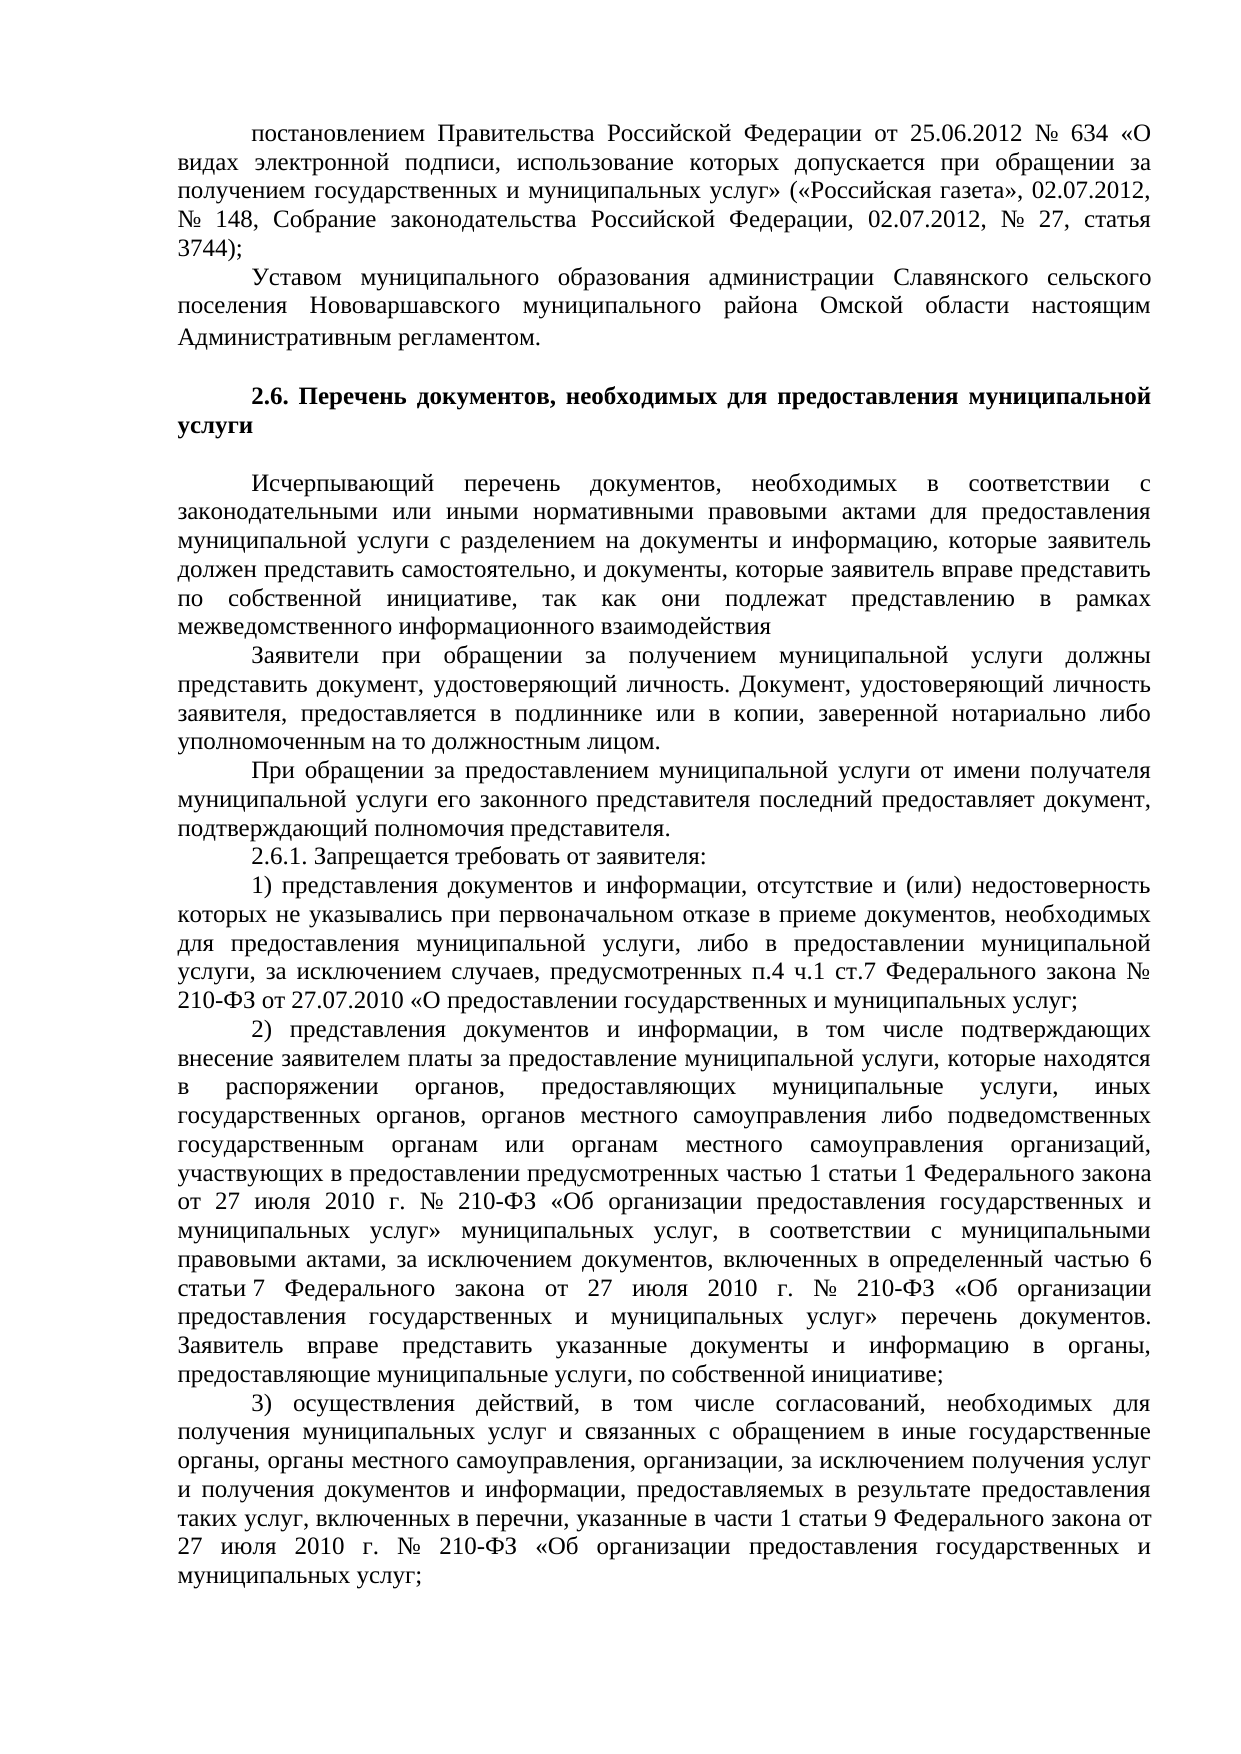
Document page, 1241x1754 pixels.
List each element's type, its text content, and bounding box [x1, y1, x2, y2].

text 3) осуществления действий, в том числе согласований, необходимых для получения муниципальных услуг и связанных с обращением в иные государственные органы, органы местного самоуправления, организации, за исключением получения услуг и получения документов и информации, предоставляемых в результате предоставления таких услуг, включенных в перечни, указанные в части 1 статьи 9 Федерального закона от 27 июля 2010 г. № 210-ФЗ «Об организации предоставления государственных и муниципальных услуг; [177, 1388, 1152, 1589]
text Уставом муниципального образования администрации Славянского сельского поселения Нововаршавского муниципального района Омской области настоящим Административным регламентом. [177, 262, 1152, 352]
text Исчерпывающий перечень документов, необходимых в соответствии с законодательными или иными нормативными правовыми актами для предоставления муниципальной услуги с разделением на документы и информацию, которые заявитель должен представить самостоятельно, и документы, которые заявитель вправе представить по собственной инициативе, так как они подлежат представлению в рамках межведомственного информационного взаимодействия [177, 468, 1152, 640]
text При обращении за предоставлением муниципальной услуги от имени получателя муниципальной услуги его законного представителя последний предоставляет документ, подтверждающий полномочия представителя. [177, 755, 1152, 841]
text Заявители при обращении за получением муниципальной услуги должны представить документ, удостоверяющий личность. Документ, удостоверяющий личность заявителя, предоставляется в подлиннике или в копии, заверенной нотариально либо уполномоченным на то должностным лицом. [177, 640, 1152, 755]
text 1) представления документов и информации, отсутствие и (или) недостоверность которых не указывались при первоначальном отказе в приеме документов, необходимых для предоставления муниципальной услуги, либо в предоставлении муниципальной услуги, за исключением случаев, предусмотренных п.4 ч.1 ст.7 Федерального закона № 210-ФЗ от 27.07.2010 «О предоставлении государственных и муниципальных услуг; [177, 870, 1152, 1014]
text 2) представления документов и информации, в том числе подтверждающих внесение заявителем платы за предоставление муниципальной услуги, которые находятся в распоряжении органов, предоставляющих муниципальные услуги, иных государственных органов, органов местного самоуправления либо подведомственных государственным органам или органам местного самоуправления организаций, участвующих в предоставлении предусмотренных частью 1 статьи 1 Федерального закона от 27 июля 2010 г. № 210-ФЗ «Об организации предоставления государственных и муниципальных услуг» муниципальных услуг, в соответствии с муниципальными правовыми актами, за исключением документов, включенных в определенный частью 6 статьи 7 Федерального закона от 27 июля 2010 г. № 210-ФЗ «Об организации предоставления государственных и муниципальных услуг» перечень документов. Заявитель вправе представить указанные документы и информацию в органы, предоставляющие муниципальные услуги, по собственной инициативе; [177, 1014, 1152, 1388]
text постановлением Правительства Российской Федерации от 25.06.2012 № 634 «О видах электронной подписи, использование которых допускается при обращении за получением государственных и муниципальных услуг» («Российская газета», 02.07.2012, № 148, Собрание законодательства Российской Федерации, 02.07.2012, № 27, статья 3744); [177, 118, 1152, 262]
text 2.6. Перечень документов, необходимых для предоставления муниципальной услуги [177, 381, 1152, 438]
text 2.6.1. Запрещается требовать от заявителя: [177, 841, 1152, 870]
